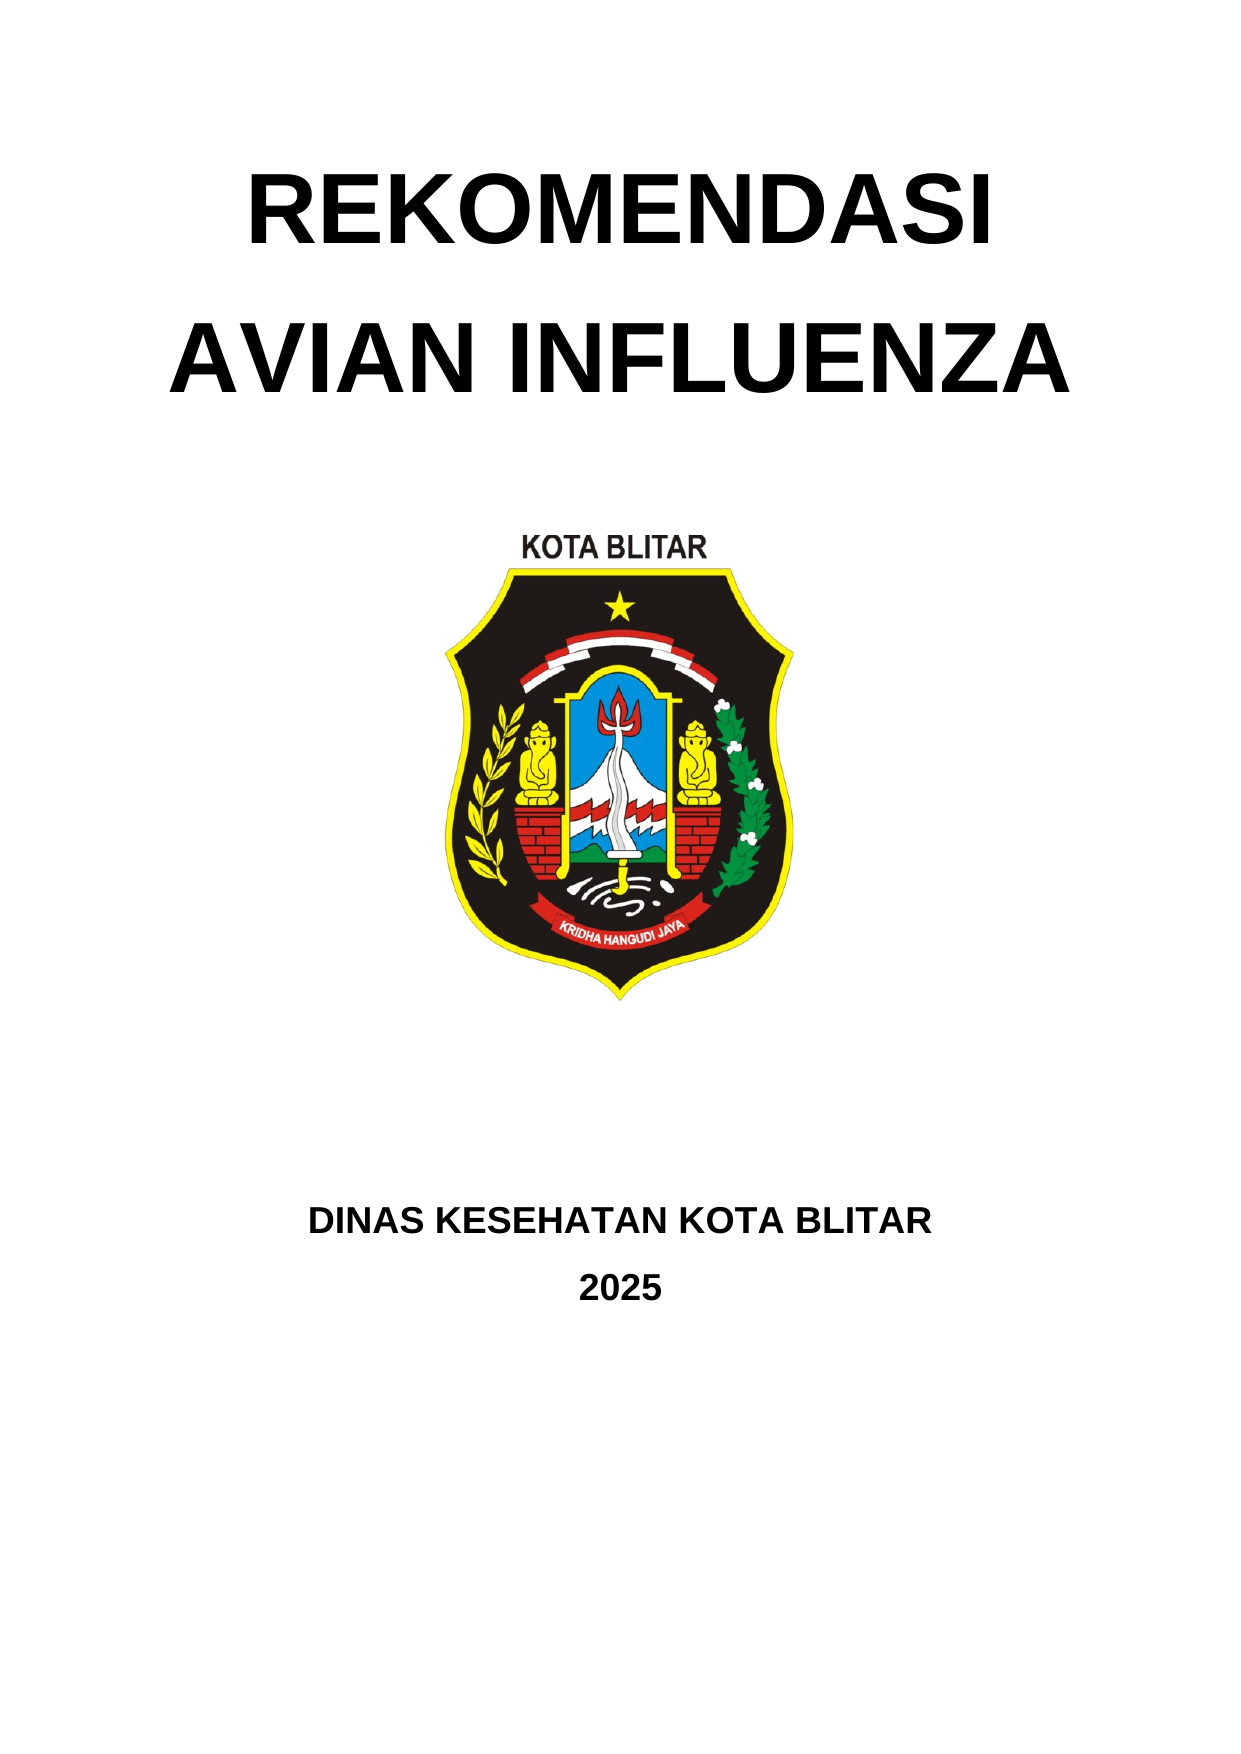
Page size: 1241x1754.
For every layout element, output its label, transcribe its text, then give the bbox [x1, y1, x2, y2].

text DINAS KESEHATAN KOTA BLITAR [150, 1199, 1090, 1242]
text REKOMENDASI [150, 150, 1090, 265]
text AVIAN INFLUENZA [150, 299, 1090, 414]
text 2025 [150, 1265, 1090, 1308]
picture [444, 535, 794, 1001]
